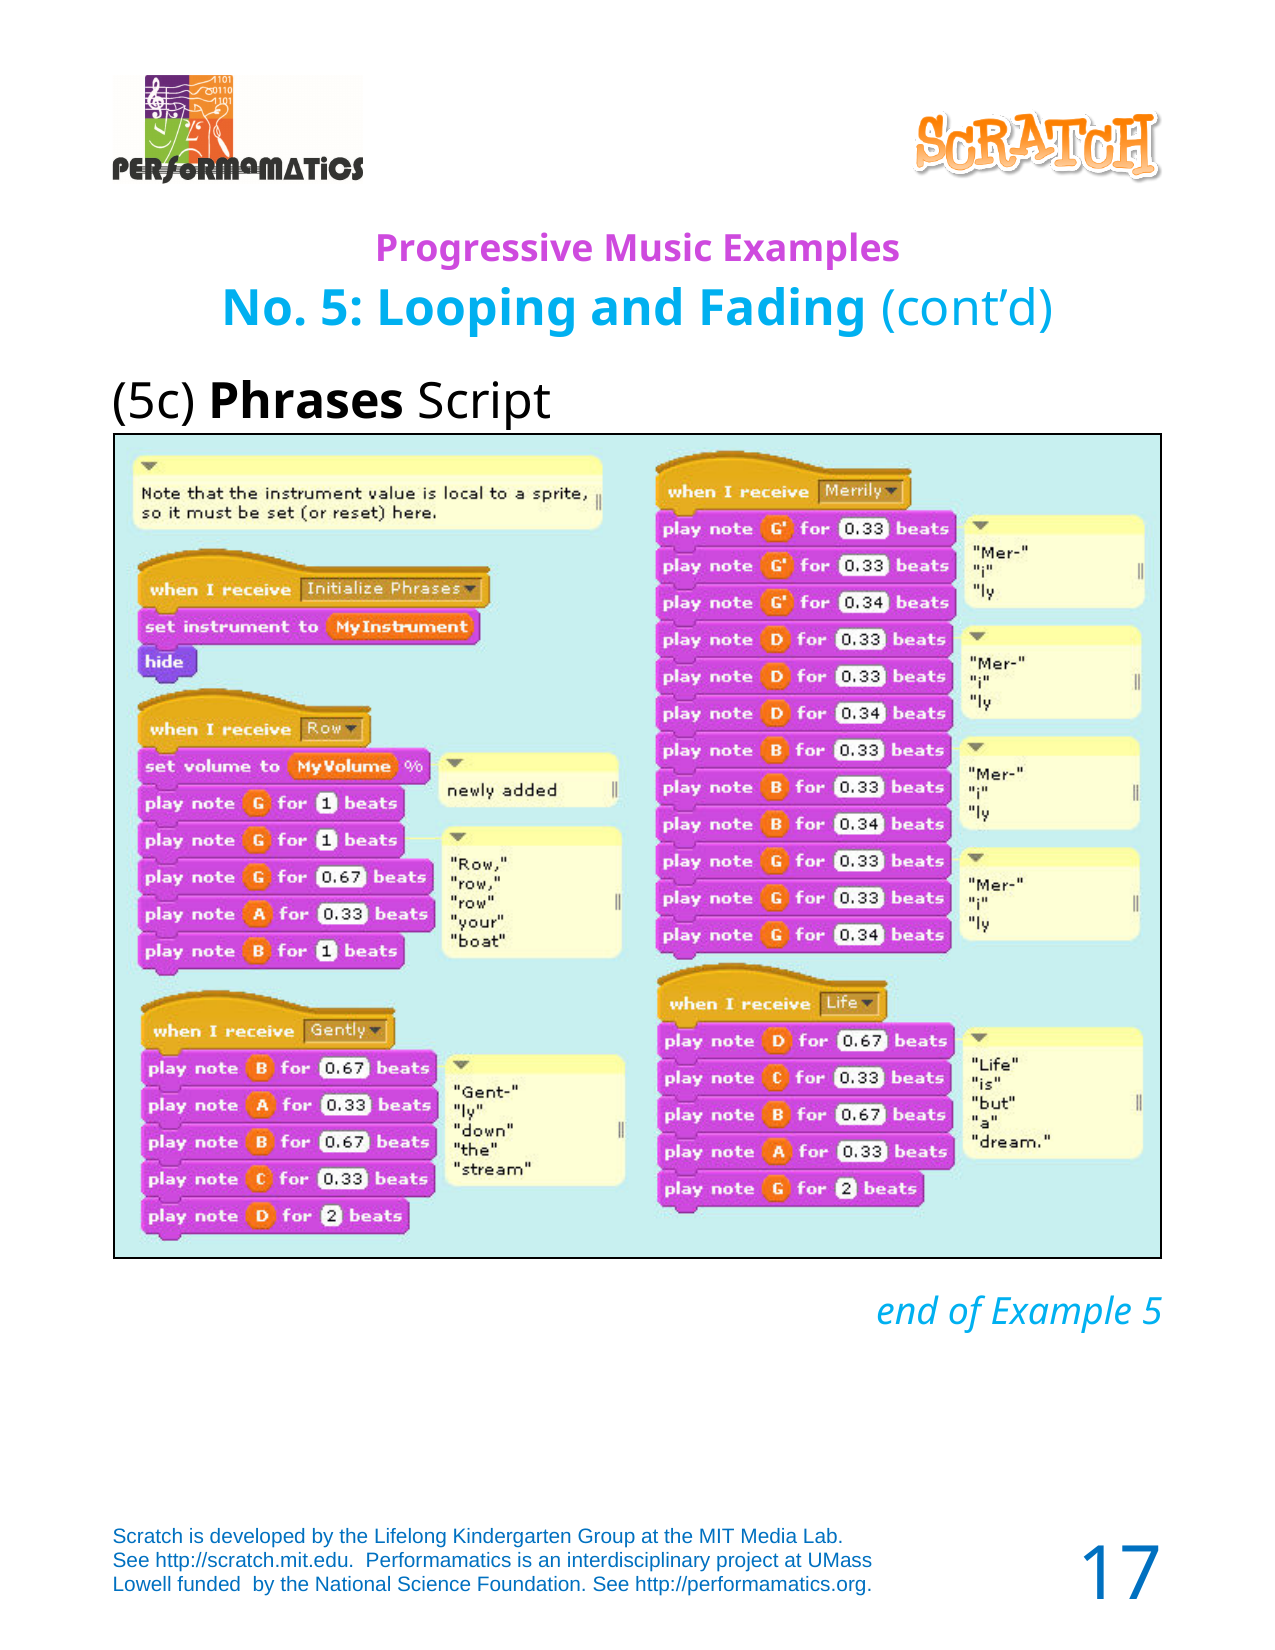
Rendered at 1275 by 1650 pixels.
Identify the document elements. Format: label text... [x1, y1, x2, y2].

text end of Example 5 [112, 1284, 1162, 1335]
picture [112, 75, 363, 184]
text Progressive Music Examples [112, 221, 1162, 272]
picture [115, 435, 1160, 1257]
picture [912, 108, 1163, 184]
text No. 5: Looping and Fading (cont’d) [112, 272, 1162, 340]
text (5c) Phrases Script [112, 365, 1162, 433]
